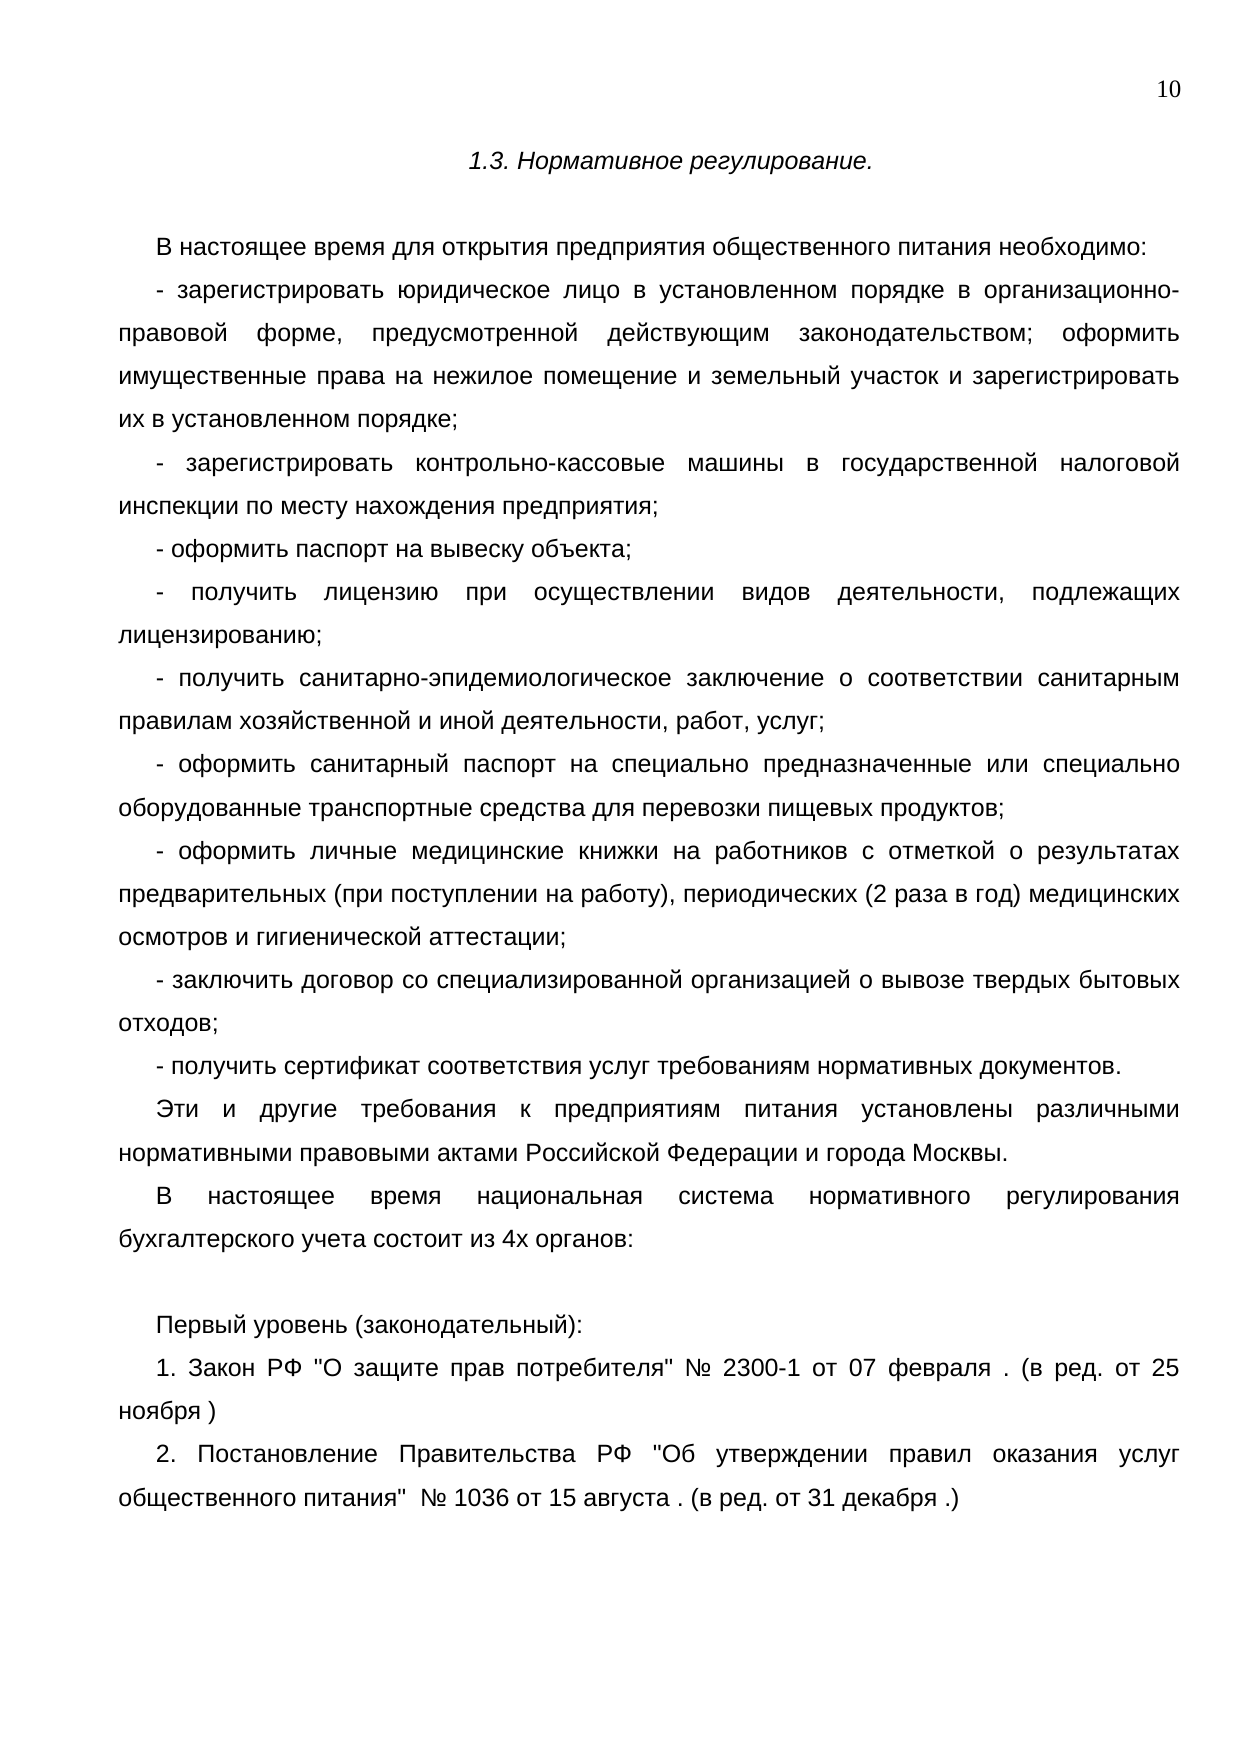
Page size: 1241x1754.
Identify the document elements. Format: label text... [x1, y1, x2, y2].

text - получить лицензию при осуществлении видов деятельности, подлежащих лицензированию; [118, 577, 1181, 649]
text - оформить паспорт на вывеску объекта; [118, 534, 1181, 563]
text 1. Закон РФ "О защите прав потребителя" № 2300-1 от 07 февраля . (в ред. от 25 ноября ) [118, 1353, 1181, 1425]
text - зарегистрировать контрольно-кассовые машины в государственной налоговой инспекции по месту нахождения предприятия; [118, 448, 1181, 519]
text - оформить санитарный паспорт на специально предназначенные или специально оборудованные транспортные средства для перевозки пищевых продуктов; [118, 749, 1181, 821]
text - оформить личные медицинские книжки на работников с отметкой о результатах предварительных (при поступлении на работу), периодических (2 раза в год) медицинских осмотров и гигиенической аттестации; [118, 836, 1181, 951]
text Эти и другие требования к предприятиям питания установлены различными нормативными правовыми актами Российской Федерации и города Москвы. [118, 1094, 1181, 1166]
text - заключить договор со специализированной организацией о вывозе твердых бытовых отходов; [118, 965, 1181, 1037]
text 1.3. Нормативное регулирование. [118, 146, 1187, 174]
text - получить сертификат соответствия услуг требованиям нормативных документов. [118, 1051, 1181, 1080]
text - зарегистрировать юридическое лицо в установленном порядке в организационно-правовой форме, предусмотренной действующим законодательством; оформить имущественные права на нежилое помещение и земельный участок и зарегистрировать их в установленном порядке; [118, 275, 1181, 433]
text - получить санитарно-эпидемиологическое заключение о соответствии санитарным правилам хозяйственной и иной деятельности, работ, услуг; [118, 663, 1181, 735]
text 2. Постановление Правительства РФ "Об утверждении правил оказания услуг общественного питания" № 1036 от 15 августа . (в ред. от 31 декабря .) [118, 1439, 1181, 1511]
text В настоящее время для открытия предприятия общественного питания необходимо: [118, 232, 1181, 261]
text В настоящее время национальная система нормативного регулирования бухгалтерского учета состоит из 4х органов: [118, 1181, 1181, 1253]
text Первый уровень (законодательный): [118, 1310, 1187, 1339]
